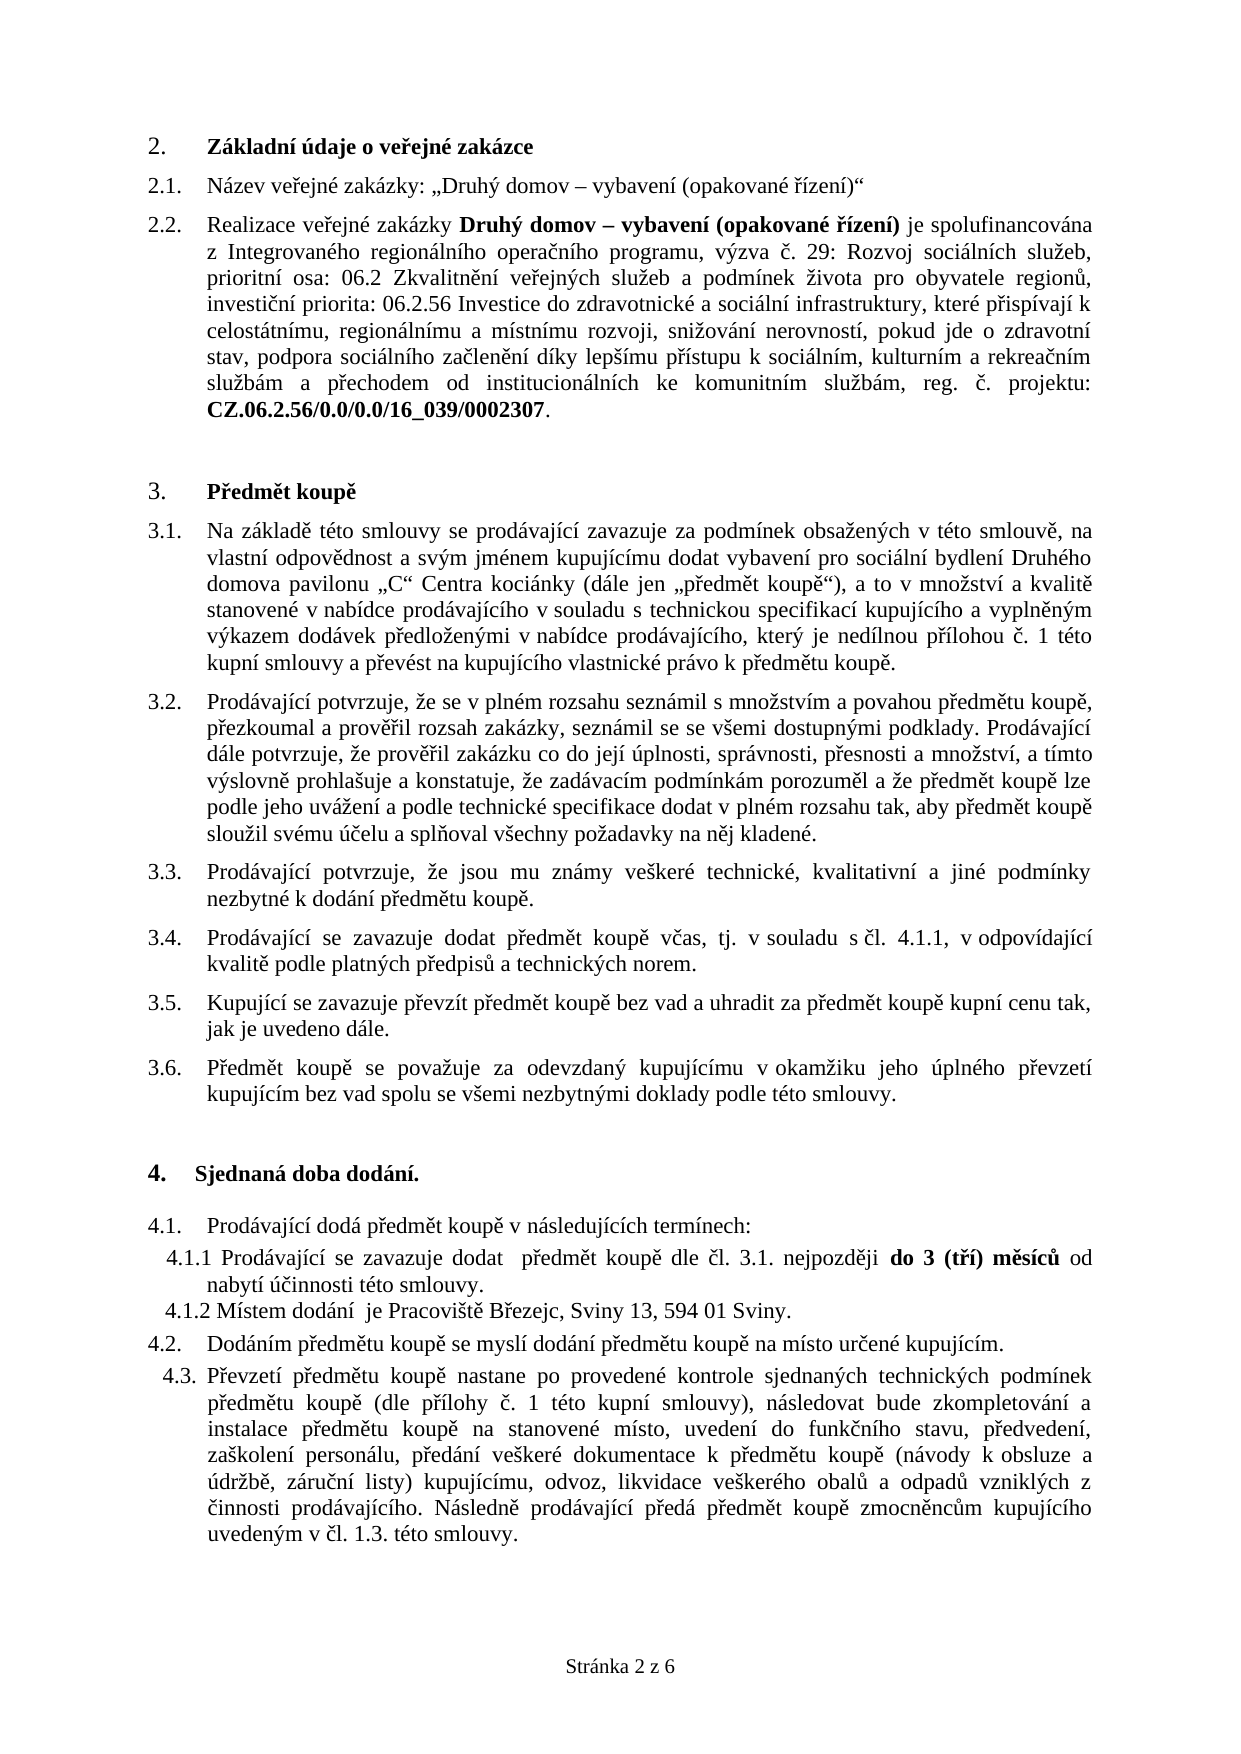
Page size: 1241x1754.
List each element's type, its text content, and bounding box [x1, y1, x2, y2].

text 4.1.1 Prodávající se zavazuje dodat předmět koupě dle čl. 3.1. nejpozději do 3 (tří) měsíců od nabytí účinnosti této smlouvy. [166, 1244, 1093, 1297]
text 4.1.2 Místem dodání je Pracoviště Březejc, Sviny 13, 594 01 Sviny. [165, 1297, 1093, 1323]
list Prodávající potvrzuje, že jsou mu známy veškeré technické, kvalitativní a jiné podmínky nezbytné k dodání předmětu koupě. [148, 858, 1093, 911]
list Prodávající potvrzuje, že se v plném rozsahu seznámil s množstvím a povahou předmětu koupě, přezkoumal a prověřil rozsah zakázky, seznámil se se všemi dostupnými podklady. Prodávající dále potvrzuje, že prověřil zakázku co do její úplnosti, správnosti, přesnosti a množství, a tímto výslovně prohlašuje a konstatuje, že zadávacím podmínkám porozuměl a že předmět koupě lze podle jeho uvážení a podle technické specifikace dodat v plném rozsahu tak, aby předmět koupě sloužil svému účelu a splňoval všechny požadavky na něj kladené. [148, 688, 1093, 846]
list Prodávající dodá předmět koupě v následujících termínech: [148, 1212, 1093, 1238]
list Dodáním předmětu koupě se myslí dodání předmětu koupě na místo určené kupujícím. [148, 1330, 1093, 1356]
list Základní údaje o veřejné zakázce [148, 131, 1093, 160]
list Sjednaná doba dodání. [148, 1158, 1093, 1187]
list Na základě této smlouvy se prodávající zavazuje za podmínek obsažených v této smlouvě, na vlastní odpovědnost a svým jménem kupujícímu dodat vybavení pro sociální bydlení Druhého domova pavilonu „C“ Centra kociánky (dále jen „předmět koupě“), a to v množství a kvalitě stanovené v nabídce prodávajícího v souladu s technickou specifikací kupujícího a vyplněným výkazem dodávek předloženými v nabídce prodávajícího, který je nedílnou přílohou č. 1 této kupní smlouvy a převést na kupujícího vlastnické právo k předmětu koupě. [148, 517, 1093, 675]
list Předmět koupě se považuje za odevzdaný kupujícímu v okamžiku jeho úplného převzetí kupujícím bez vad spolu se všemi nezbytnými doklady podle této smlouvy. [148, 1054, 1093, 1107]
list Převzetí předmětu koupě nastane po provedené kontrole sjednaných technických podmínek předmětu koupě (dle přílohy č. 1 této kupní smlouvy), následovat bude zkompletování a instalace předmětu koupě na stanovené místo, uvedení do funkčního stavu, předvedení, zaškolení personálu, předání veškeré dokumentace k předmětu koupě (návody k obsluze a údržbě, záruční listy) kupujícímu, odvoz, likvidace veškerého obalů a odpadů vzniklých z činnosti prodávajícího. Následně prodávající předá předmět koupě zmocněncům kupujícího uvedeným v čl. 1.3. této smlouvy. [162, 1362, 1093, 1547]
list Realizace veřejné zakázky Druhý domov – vybavení (opakované řízení) je spolufinancována z Integrovaného regionálního operačního programu, výzva č. 29: Rozvoj sociálních služeb, prioritní osa: 06.2 Zkvalitnění veřejných služeb a podmínek života pro obyvatele regionů, investiční priorita: 06.2.56 Investice do zdravotnické a sociální infrastruktury, které přispívají k celostátnímu, regionálnímu a místnímu rozvoji, snižování nerovností, pokud jde o zdravotní stav, podpora sociálního začlenění díky lepšímu přístupu k sociálním, kulturním a rekreačním službám a přechodem od institucionálních ke komunitním službám, reg. č. projektu: CZ.06.2.56/0.0/0.0/16_039/0002307. [148, 211, 1093, 422]
list Kupující se zavazuje převzít předmět koupě bez vad a uhradit za předmět koupě kupní cenu tak, jak je uvedeno dále. [148, 989, 1093, 1042]
list Prodávající se zavazuje dodat předmět koupě včas, tj. v souladu s čl. 4.1.1, v odpovídající kvalitě podle platných předpisů a technických norem. [148, 924, 1093, 976]
list Předmět koupě [148, 476, 1093, 505]
list Název veřejné zakázky: „Druhý domov – vybavení (opakované řízení)“ [148, 172, 1093, 199]
